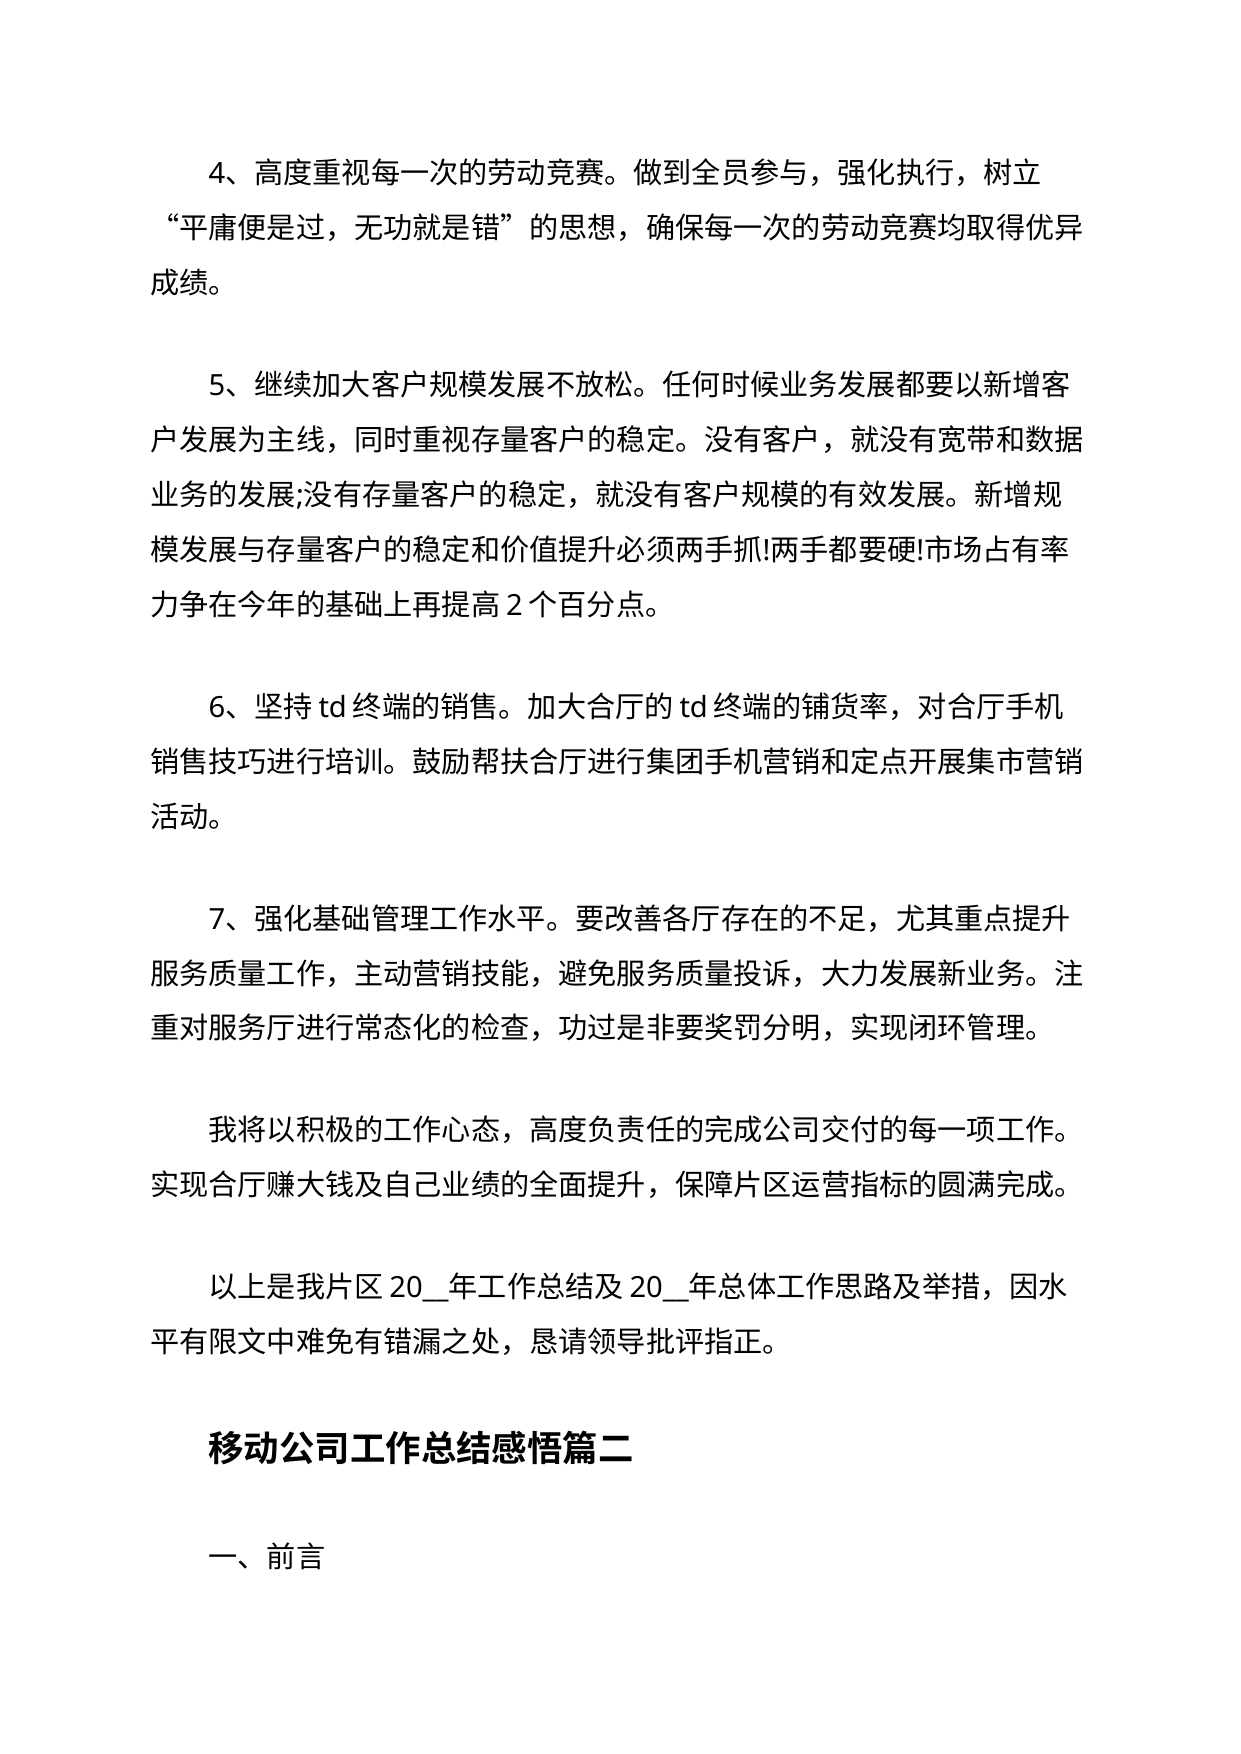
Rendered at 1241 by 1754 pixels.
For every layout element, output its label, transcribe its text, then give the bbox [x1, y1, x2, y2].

text 以上是我片区20__年工作总结及20__年总体工作思路及举措，因水平有限文中难免有错漏之处，恳请领导批评指正。 [150, 1263, 1090, 1361]
text 7、强化基础管理工作水平。要改善各厅存在的不足，尤其重点提升服务质量工作，主动营销技能，避免服务质量投诉，大力发展新业务。注重对服务厅进行常态化的检查，功过是非要奖罚分明，实现闭环管理。 [150, 895, 1090, 1047]
text 6、坚持td终端的销售。加大合厅的td终端的铺货率，对合厅手机销售技巧进行培训。鼓励帮扶合厅进行集团手机营销和定点开展集市营销活动。 [150, 683, 1090, 836]
text 我将以积极的工作心态，高度负责任的完成公司交付的每一项工作。实现合厅赚大钱及自己业绩的全面提升，保障片区运营指标的圆满完成。 [150, 1107, 1090, 1204]
text 一、前言 [150, 1534, 1090, 1576]
text 移动公司工作总结感悟篇二 [150, 1420, 1090, 1472]
text 4、高度重视每一次的劳动竞赛。做到全员参与，强化执行，树立“平庸便是过，无功就是错”的思想，确保每一次的劳动竞赛均取得优异成绩。 [150, 150, 1090, 302]
text 5、继续加大客户规模发展不放松。任何时候业务发展都要以新增客户发展为主线，同时重视存量客户的稳定。没有客户，就没有宽带和数据业务的发展;没有存量客户的稳定，就没有客户规模的有效发展。新增规模发展与存量客户的稳定和价值提升必须两手抓!两手都要硬!市场占有率力争在今年的基础上再提高2个百分点。 [150, 362, 1090, 624]
